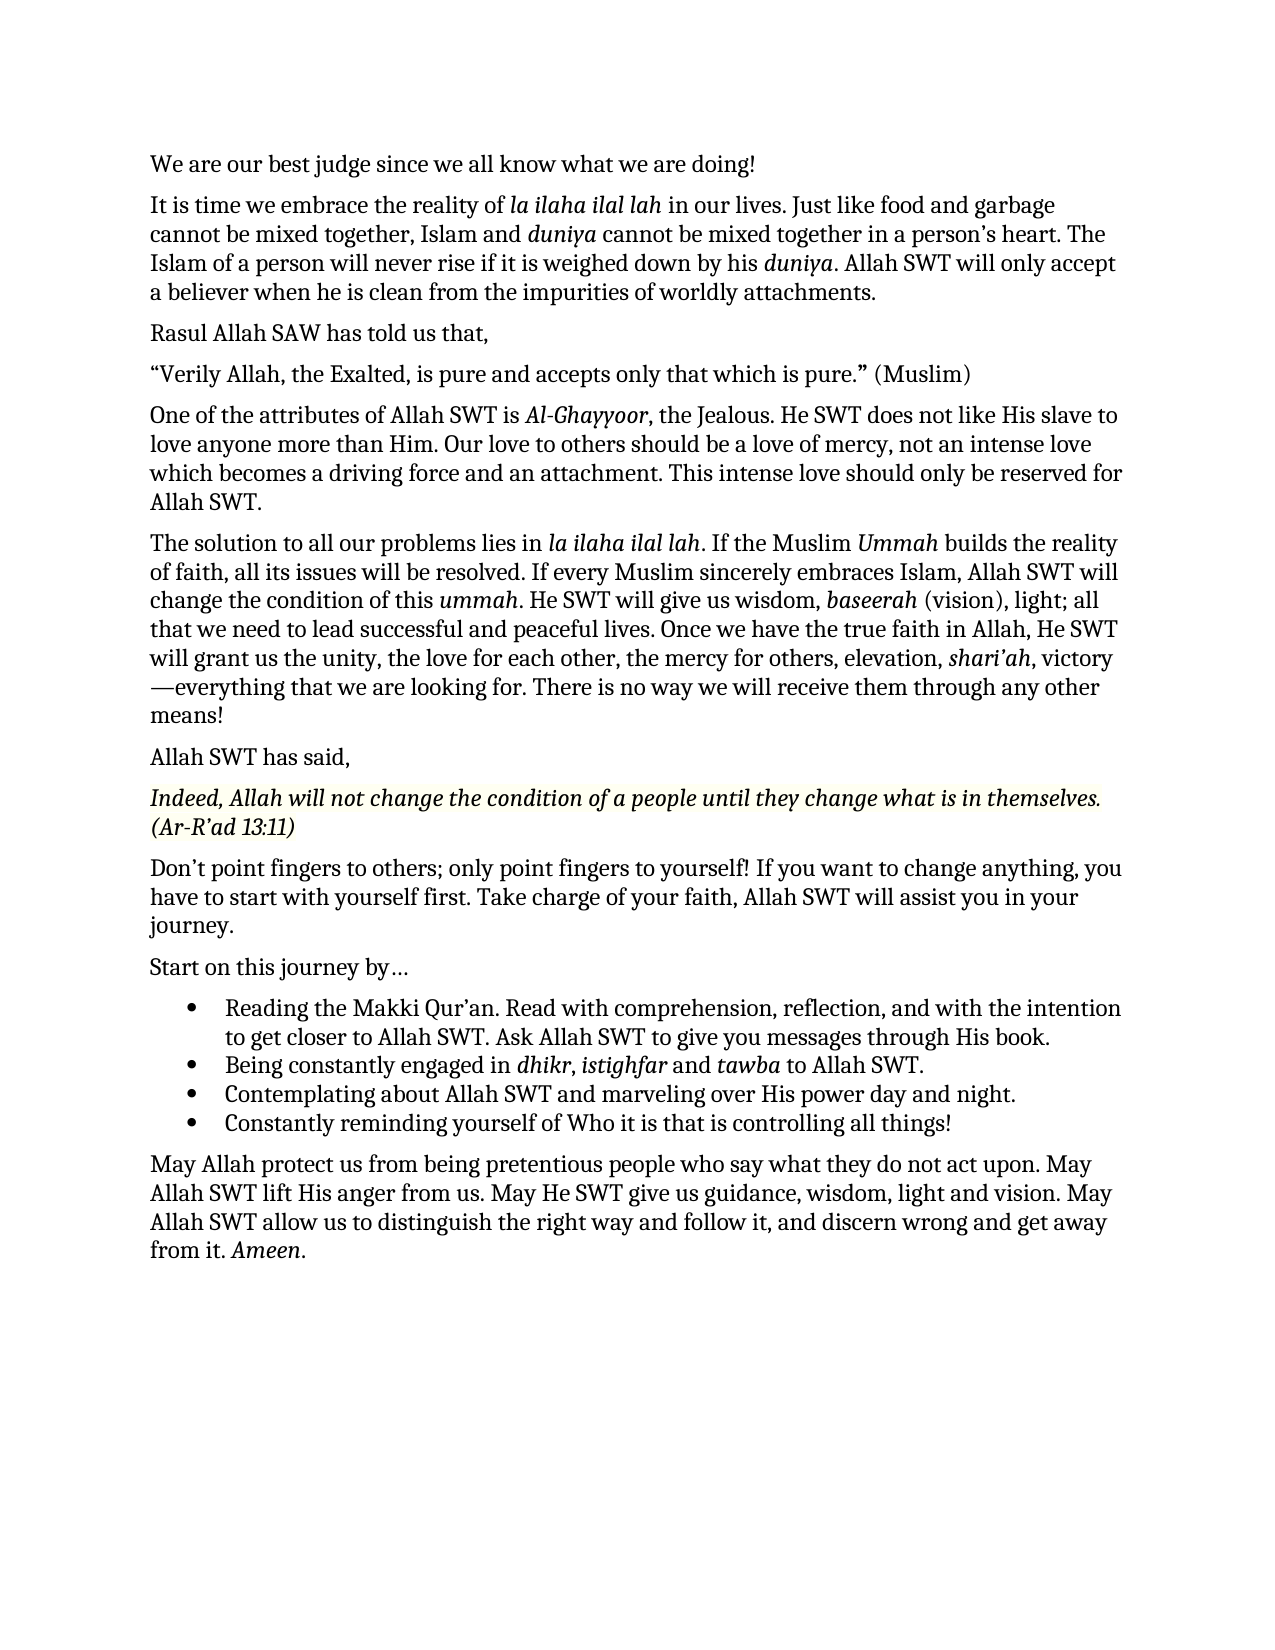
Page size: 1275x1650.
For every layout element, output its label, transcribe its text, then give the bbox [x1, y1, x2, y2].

list Reading the Makki Qur’an. Read with comprehension, reflection, and with the intention to get closer to Allah SWT. Ask Allah SWT to give you messages through His book. [187, 994, 1125, 1051]
text May Allah protect us from being pretentious people who say what they do not act upon. May Allah SWT lift His anger from us. May He SWT give us guidance, wisdom, light and vision. May Allah SWT allow us to distinguish the right way and follow it, and discern wrong and get away from it. Ameen. [150, 1150, 1125, 1265]
text We are our best judge since we all know what we are doing! [150, 150, 1125, 179]
text Rasul Allah SAW has told us that, [150, 319, 1125, 347]
text Allah SWT has said, [150, 742, 1125, 771]
text The solution to all our problems lies in la ilaha ilal lah. If the Muslim Ummah builds the reality of faith, all its issues will be resolved. If every Muslim sincerely embraces Islam, Allah SWT will change the condition of this ummah. He SWT will give us wisdom, baseerah (vision), light; all that we need to lead successful and peaceful lives. Once we have the true faith in Allah, He SWT will grant us the unity, the love for each other, the mercy for others, elevation, shari’ah, victory—everything that we are looking for. There is no way we will receive them through any other means! [150, 529, 1125, 730]
list Constantly reminding yourself of Who it is that is controlling all things! [187, 1109, 1125, 1137]
text Don’t point fingers to others; only point fingers to yourself! If you want to change anything, you have to start with yourself first. Take charge of your faith, Allah SWT will assist you in your journey. [150, 854, 1125, 940]
text “Verily Allah, the Exalted, is pure and accepts only that which is pure.” (Muslim) [150, 360, 1125, 389]
text Start on this journey by… [150, 952, 1125, 981]
text One of the attributes of Allah SWT is Al-Ghayyoor, the Jealous. He SWT does not like His slave to love anyone more than Him. Our love to others should be a love of mercy, not an intense love which becomes a driving force and an attachment. This intense love should only be reserved for Allah SWT. [150, 401, 1125, 516]
text Indeed, Allah will not change the condition of a people until they change what is in themselves. (Ar-R’ad 13:11) [150, 784, 1125, 841]
list Contemplating about Allah SWT and marveling over His power day and night. [187, 1080, 1125, 1109]
text It is time we embrace the reality of la ilaha ilal lah in our lives. Just like food and garbage cannot be mixed together, Islam and duniya cannot be mixed together in a person’s heart. The Islam of a person will never rise if it is weighed down by his duniya. Allah SWT will only accept a believer when he is clean from the impurities of worldly attachments. [150, 191, 1125, 306]
list Being constantly engaged in dhikr, istighfar and tawba to Allah SWT. [187, 1051, 1125, 1080]
